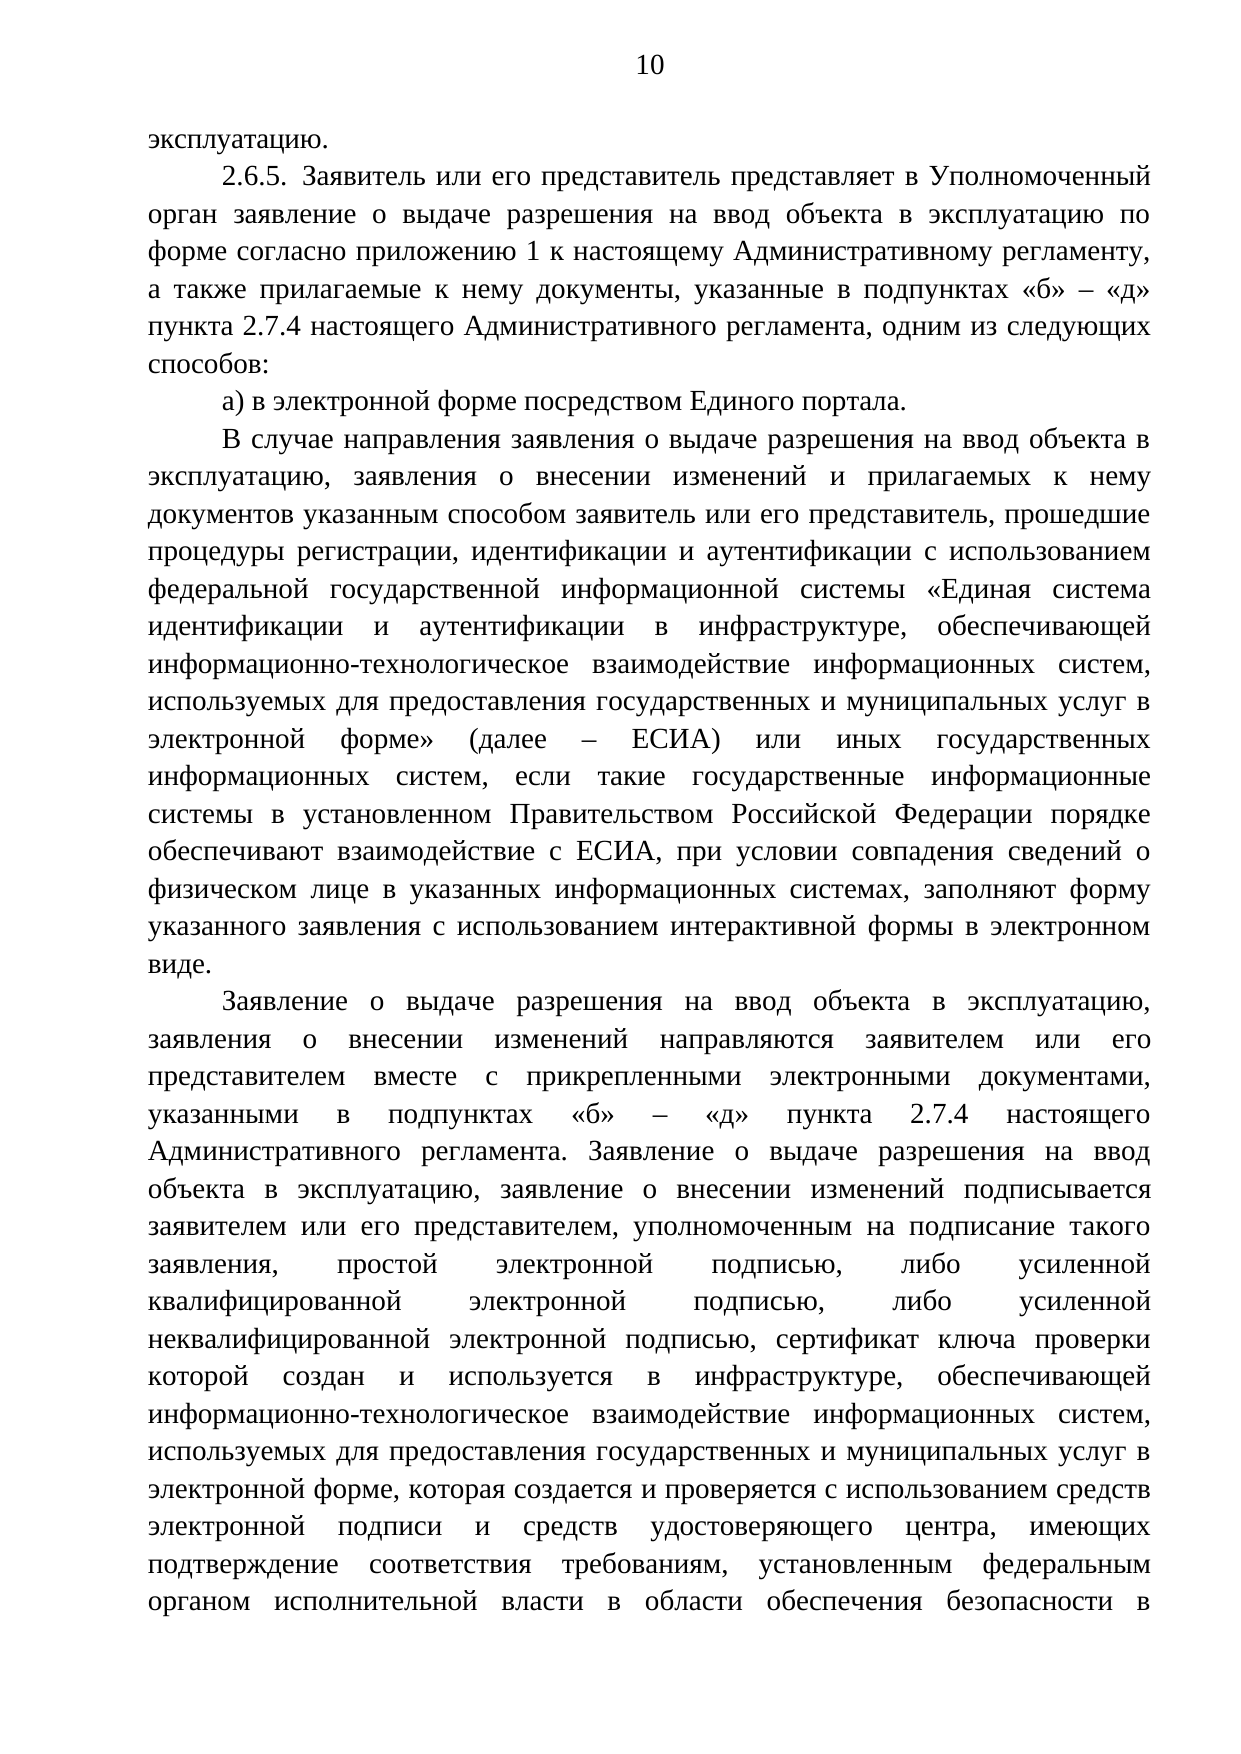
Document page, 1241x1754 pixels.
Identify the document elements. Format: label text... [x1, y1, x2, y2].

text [148, 118, 1152, 156]
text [148, 981, 1152, 1618]
text 2.6.5. Заявитель или его представитель представляет в Уполномоченный орган заявление о выдаче разрешения на ввод объекта в эксплуатацию по форме согласно приложению 1 к настоящему Административному регламенту, а также прилагаемые к нему документы, указанные в подпунктах «б» – «д» пункта 2.7.4 настоящего Административного регламента, одним из следующих способов: [148, 156, 1152, 381]
text а) в электронной форме посредством Единого портала. [148, 381, 1152, 418]
text В случае направления заявления о выдаче разрешения на ввод объекта в эксплуатацию, заявления о внесении изменений и прилагаемых к нему документов указанным способом заявитель или его представитель, прошедшие процедуры регистрации, идентификации и аутентификации с использованием федеральной государственной информационной системы «Единая система идентификации и аутентификации в инфраструктуре, обеспечивающей информационно-технологическое взаимодействие информационных систем, используемых для предоставления государственных и муниципальных услуг в электронной форме» (далее – ЕСИА) или иных государственных информационных систем, если такие государственные информационные системы в установленном Правительством Российской Федерации порядке обеспечивают взаимодействие с ЕСИА, при условии совпадения сведений о физическом лице в указанных информационных системах, заполняют форму указанного заявления с использованием интерактивной формы в электронном виде. [148, 418, 1152, 981]
